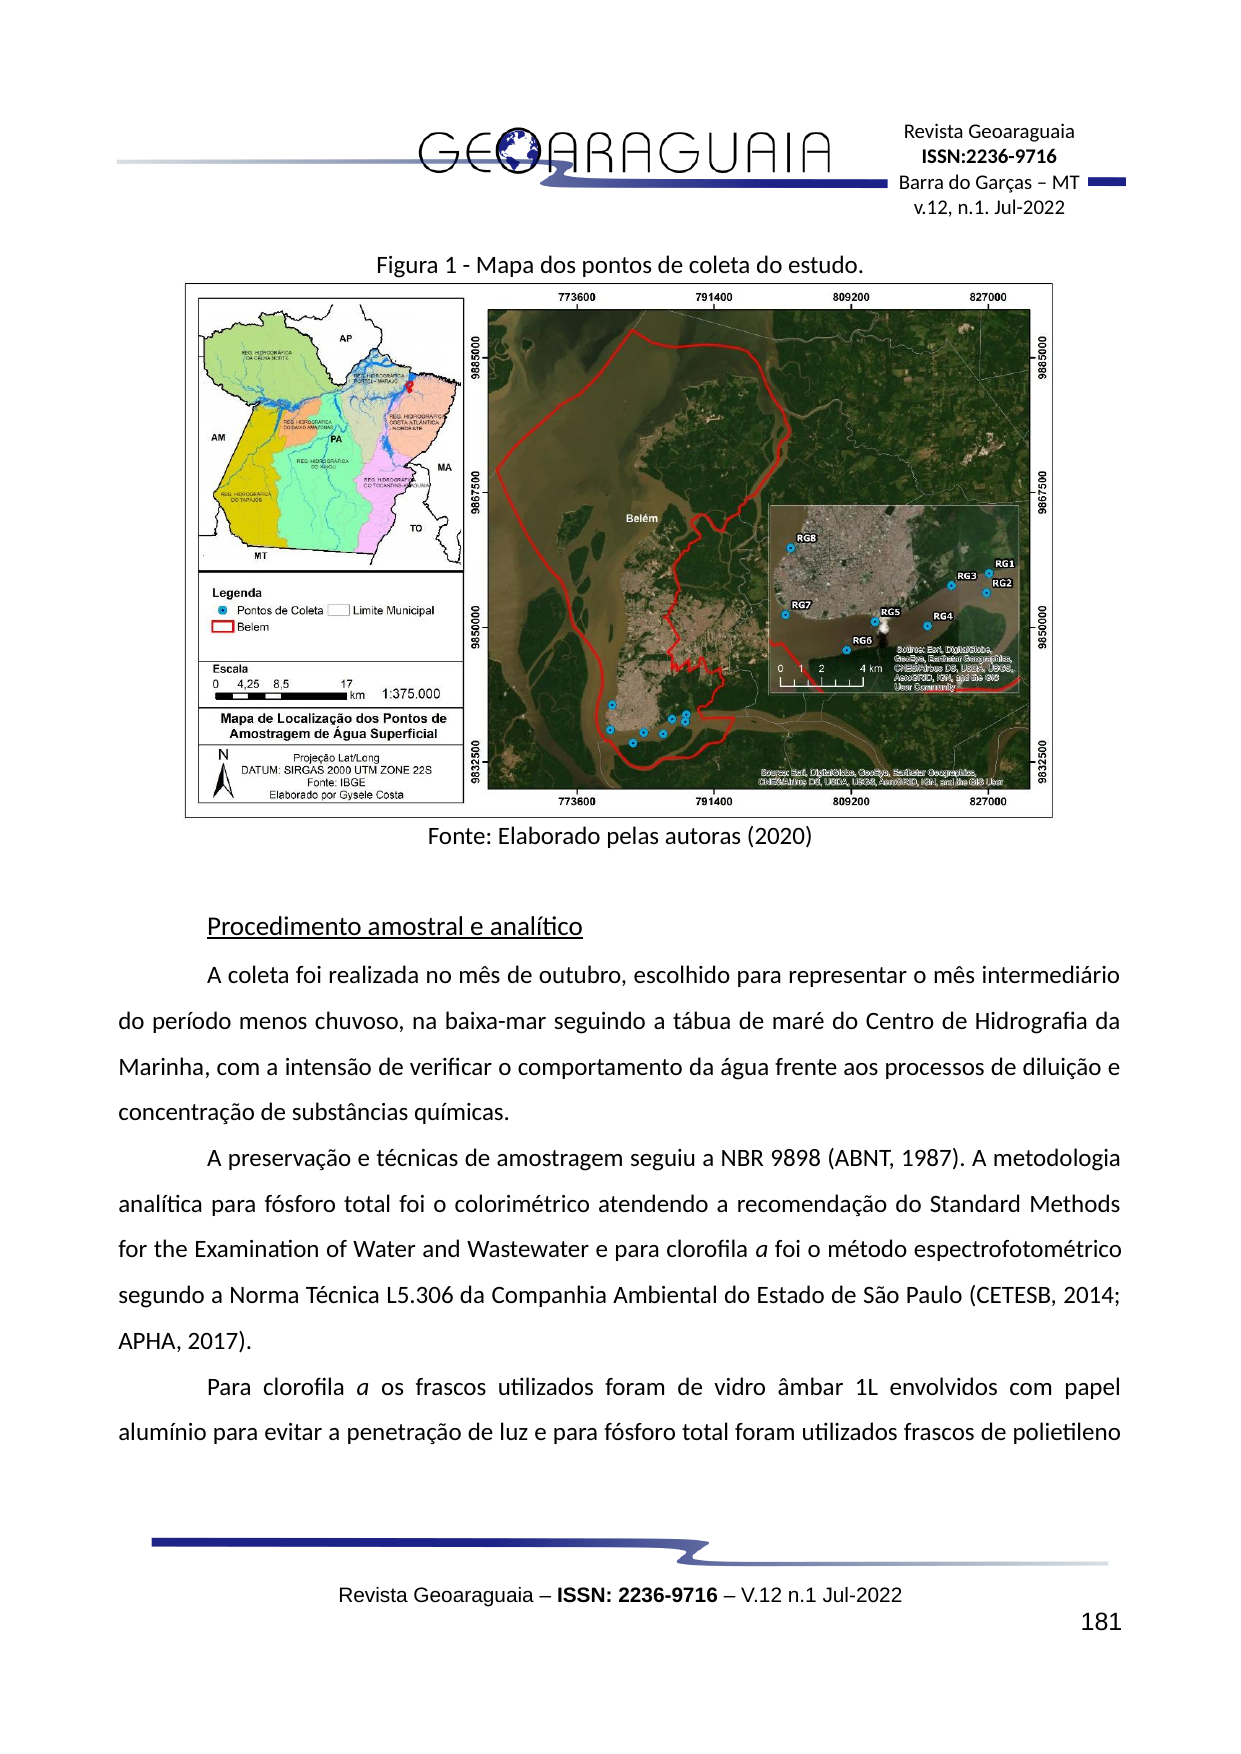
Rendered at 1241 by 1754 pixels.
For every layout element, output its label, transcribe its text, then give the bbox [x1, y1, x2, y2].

text A preservação e técnicas de amostragem seguiu a NBR 9898 (ABNT, 1987). A metodologia analítica para fósforo total foi o colorimétrico atendendo a recomendação do Standard Methods for the Examination of Water and Wastewater e para clorofila a foi o método espectrofotométrico segundo a Norma Técnica L5.306 da Companhia Ambiental do Estado de São Paulo (CETESB, 2014; APHA, 2017). [118, 1142, 1122, 1356]
picture [1088, 100, 1126, 216]
text Procedimento amostral e analítico [207, 909, 1122, 942]
text Fonte: Elaborado pelas autoras (2020) [118, 820, 1122, 851]
picture [115, 102, 888, 218]
text A coleta foi realizada no mês de outubro, escolhido para representar o mês intermediário do período menos chuvoso, na baixa-mar seguindo a tábua de maré do Centro de Hidrografia da Marinha, com a intensão de verificar o comportamento da água frente aos processos de diluição e concentração de substâncias químicas. [118, 959, 1122, 1127]
text Figura 1 - Mapa dos pontos de coleta do estudo. [118, 249, 1122, 280]
picture [127, 1526, 1132, 1578]
picture [181, 279, 1059, 821]
